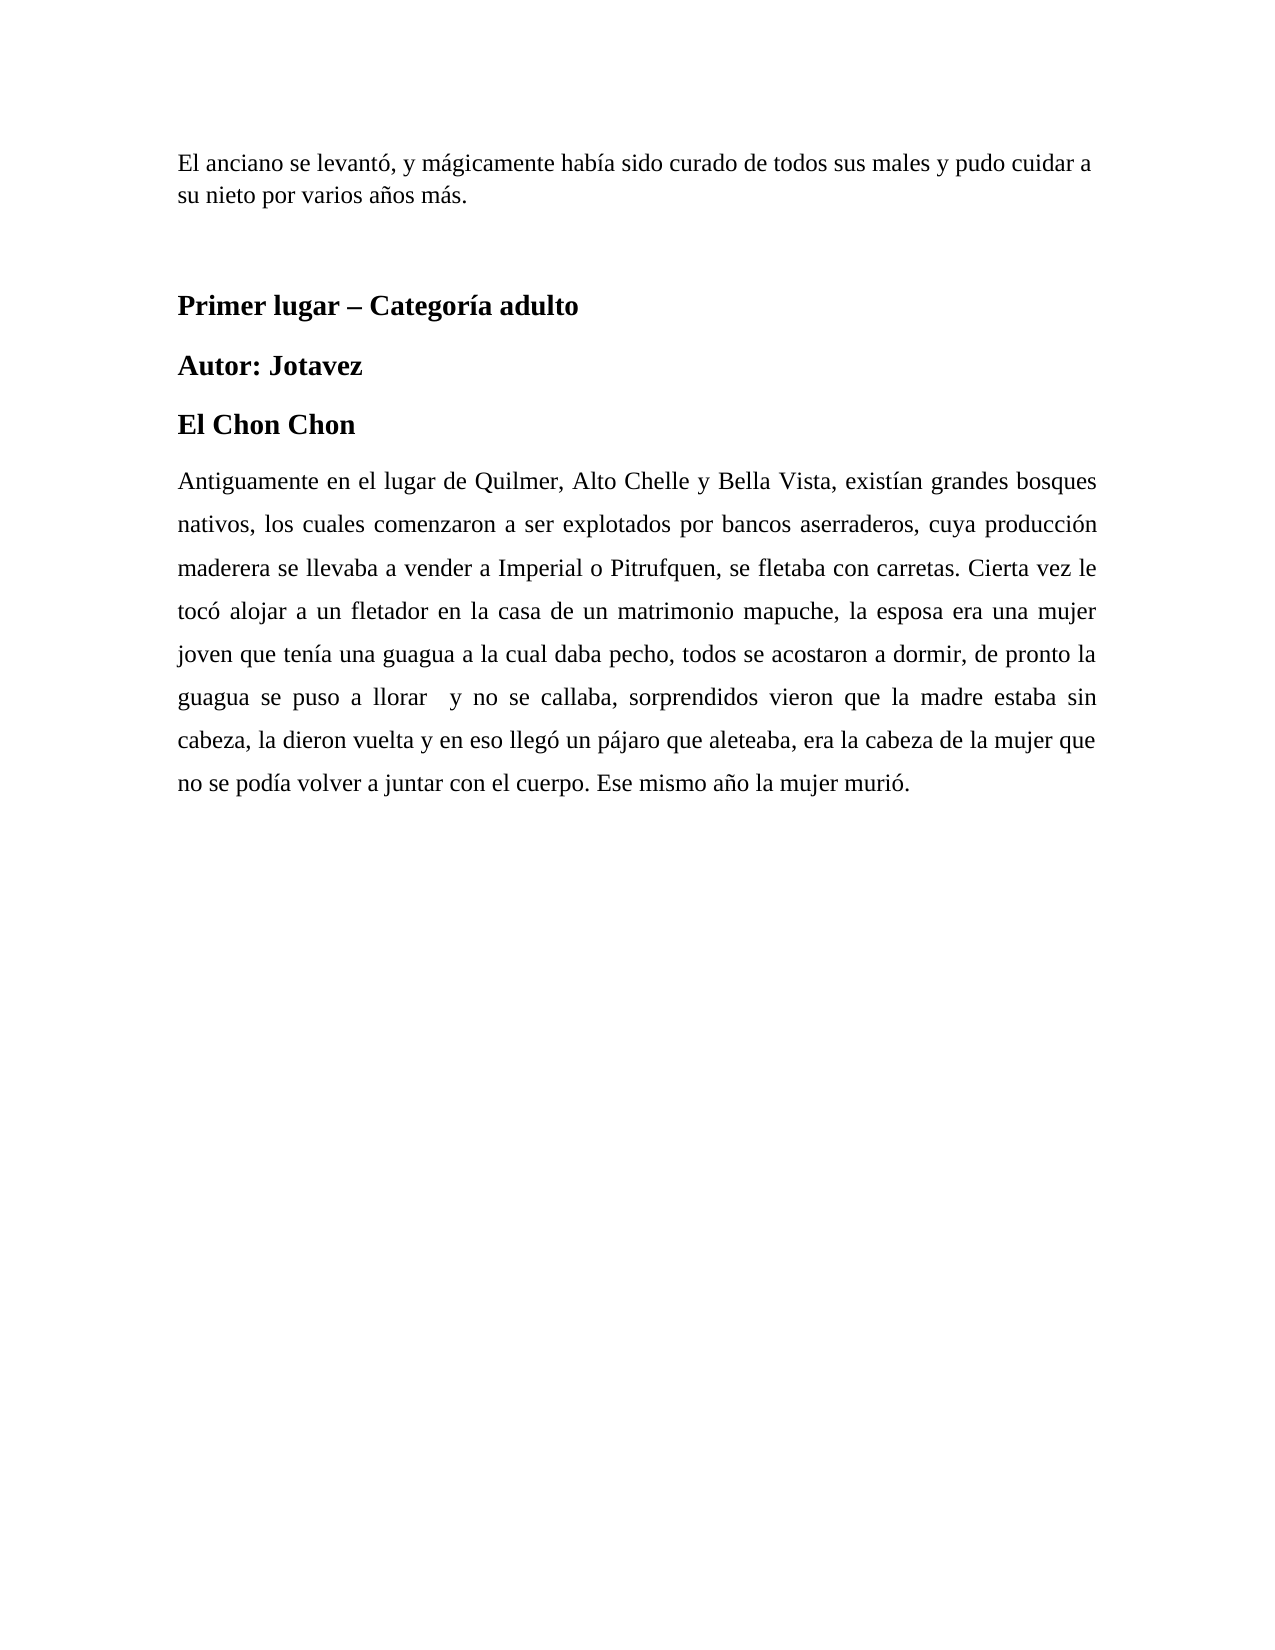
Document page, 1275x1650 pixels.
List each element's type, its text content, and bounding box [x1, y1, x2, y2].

text Autor: Jotavez [177, 348, 1098, 381]
text Antiguamente en el lugar de Quilmer, Alto Chelle y Bella Vista, existían grandes bosques nativos, los cuales comenzaron a ser explotados por bancos aserraderos, cuya producción maderera se llevaba a vender a Imperial o Pitrufquen, se fletaba con carretas. Cierta vez le tocó alojar a un fletador en la casa de un matrimonio mapuche, la esposa era una mujer joven que tenía una guagua a la cual daba pecho, todos se acostaron a dormir, de pronto la guagua se puso a llorar y no se callaba, sorprendidos vieron que la madre estaba sin cabeza, la dieron vuelta y en eso llegó un pájaro que aleteaba, era la cabeza de la mujer que no se podía volver a juntar con el cuerpo. Ese mismo año la mujer murió. [177, 466, 1098, 797]
text El Chon Chon [177, 407, 1098, 441]
text El anciano se levantó, y mágicamente había sido curado de todos sus males y pudo cuidar a su nieto por varios años más. [177, 148, 1098, 209]
text Primer lugar – Categoría adulto [177, 288, 1098, 322]
